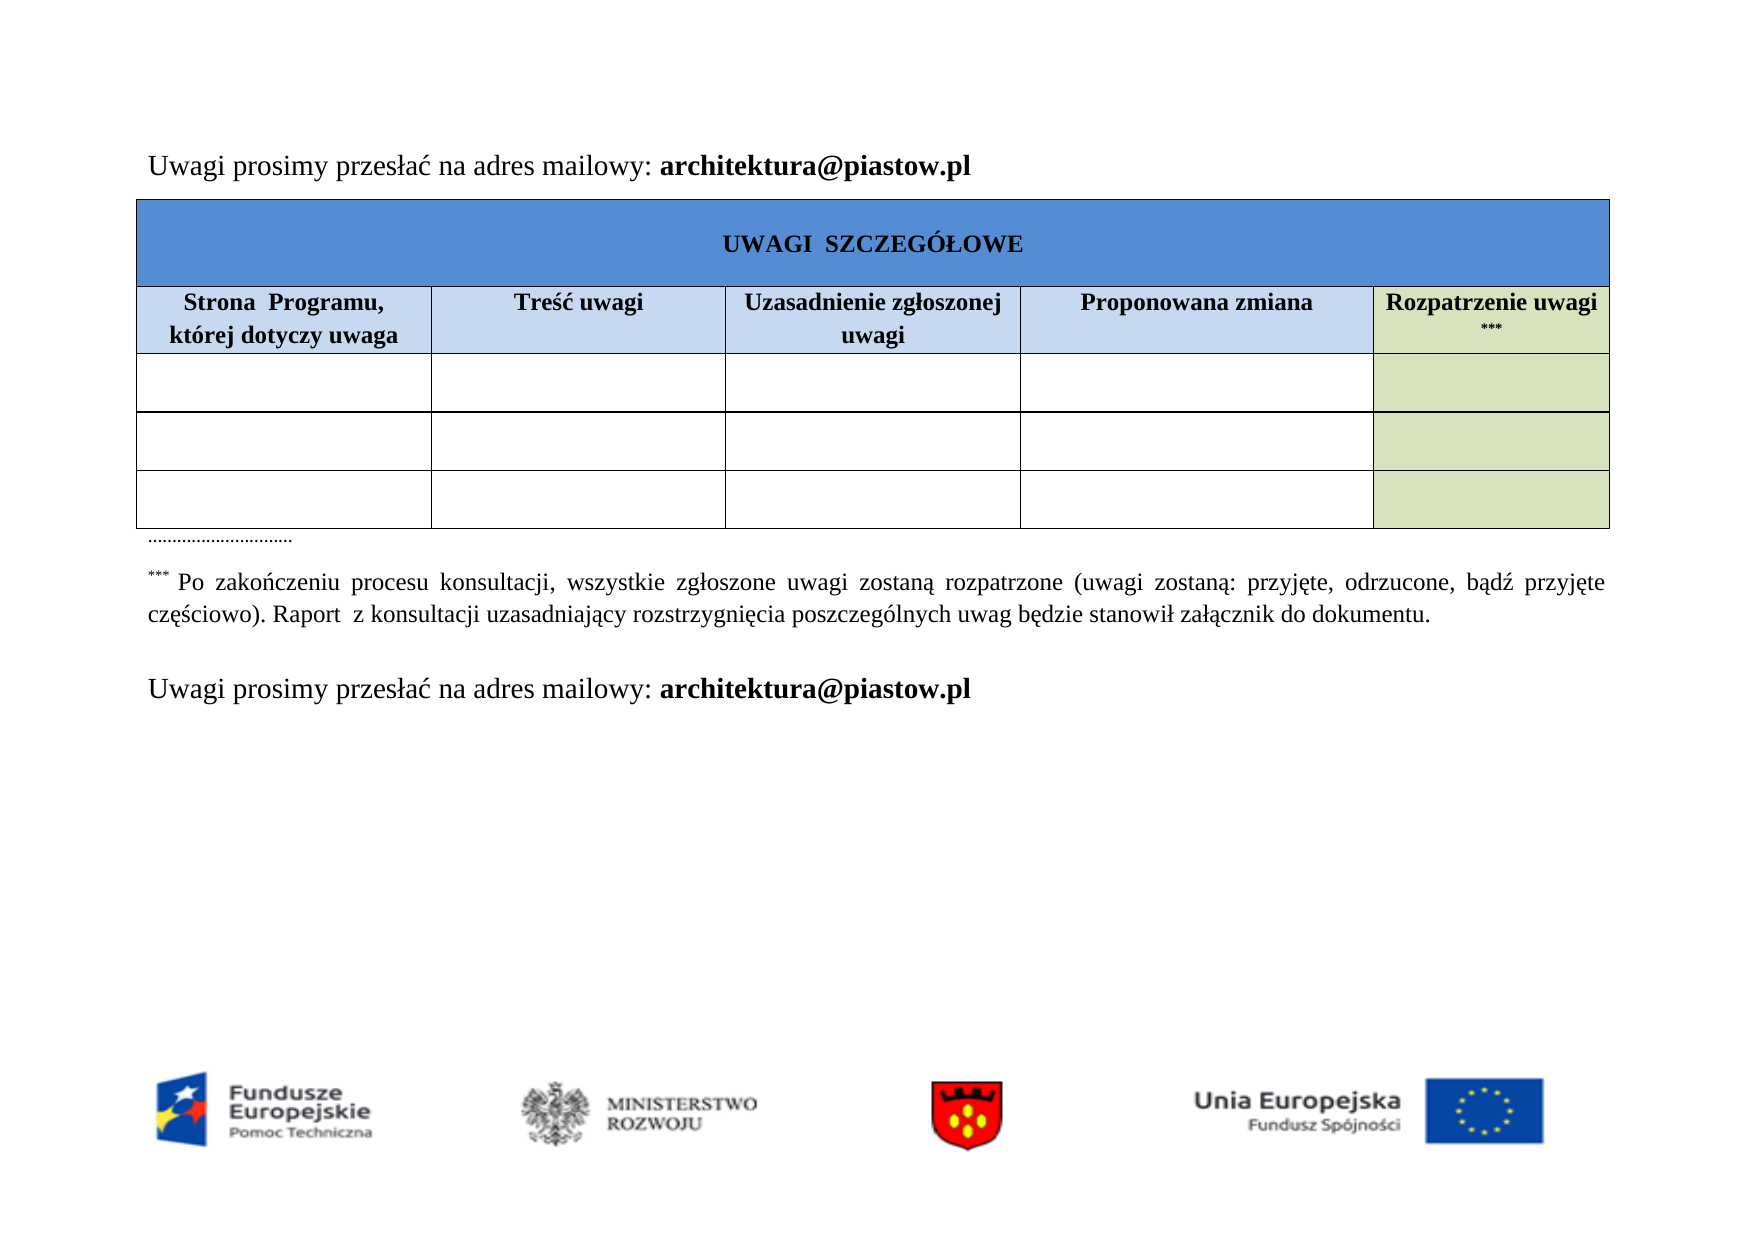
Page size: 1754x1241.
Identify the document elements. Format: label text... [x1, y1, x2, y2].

table_cell [1374, 471, 1609, 528]
table_cell Uzasadnienie zgłoszonej uwagi [726, 287, 1020, 353]
table_cell [432, 471, 725, 528]
table_cell [726, 471, 1020, 528]
table_cell Rozpatrzenie uwagi *** [1374, 287, 1609, 353]
table_cell Proponowana zmiana [1021, 287, 1373, 353]
table_cell Treść uwagi [432, 287, 725, 353]
table_cell [1374, 354, 1609, 411]
table_cell [137, 413, 431, 470]
text Uwagi prosimy przesłać na adres mailowy: architektura@piastow.pl [148, 148, 1606, 181]
table_cell [726, 354, 1020, 411]
table_cell [1021, 413, 1373, 470]
text Uwagi prosimy przesłać na adres mailowy: architektura@piastow.pl [148, 671, 1606, 705]
table_cell [137, 471, 431, 528]
text ………………………… [148, 529, 1606, 558]
table_cell [432, 354, 725, 411]
table_cell [137, 354, 431, 411]
picture [147, 1058, 1559, 1167]
table_cell Strona Programu, której dotyczy uwaga [137, 287, 431, 353]
table_cell [726, 413, 1020, 470]
table_cell [1021, 471, 1373, 528]
table_cell [1374, 413, 1609, 470]
table_cell [432, 413, 725, 470]
table_header UWAGI SZCZEGÓŁOWE [137, 200, 1609, 286]
table_cell [1021, 354, 1373, 411]
text *** Po zakończeniu procesu konsultacji, wszystkie zgłoszone uwagi zostaną rozpatrzone (uwagi zostaną: przyjęte, odrzucone, bądź przyjęte częściowo). Raport z konsultacji uzasadniający rozstrzygnięcia poszczególnych uwag będzie stanowił załącznik do dokumentu. [148, 567, 1606, 628]
